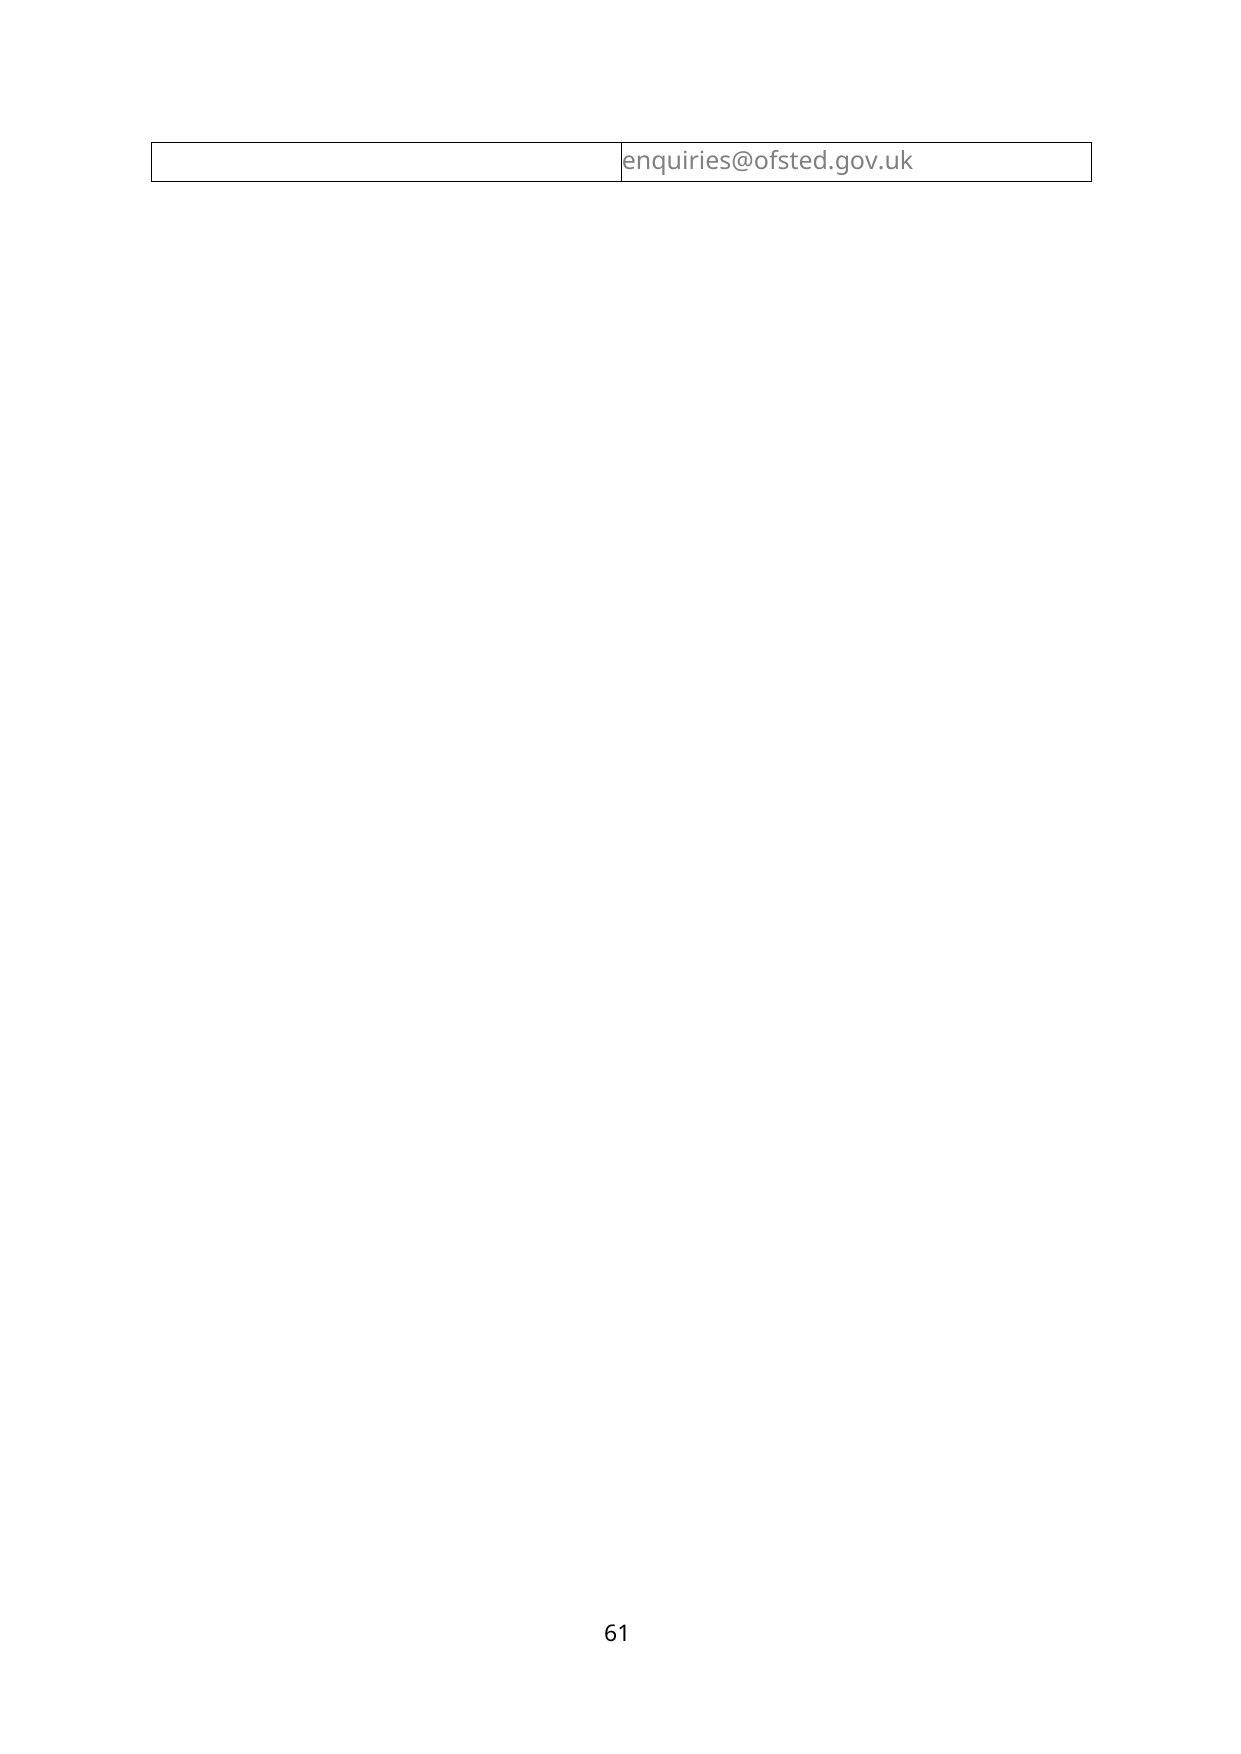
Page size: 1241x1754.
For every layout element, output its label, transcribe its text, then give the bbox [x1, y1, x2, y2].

table_cell Ofsted [152, 143, 621, 181]
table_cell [622, 143, 1091, 181]
